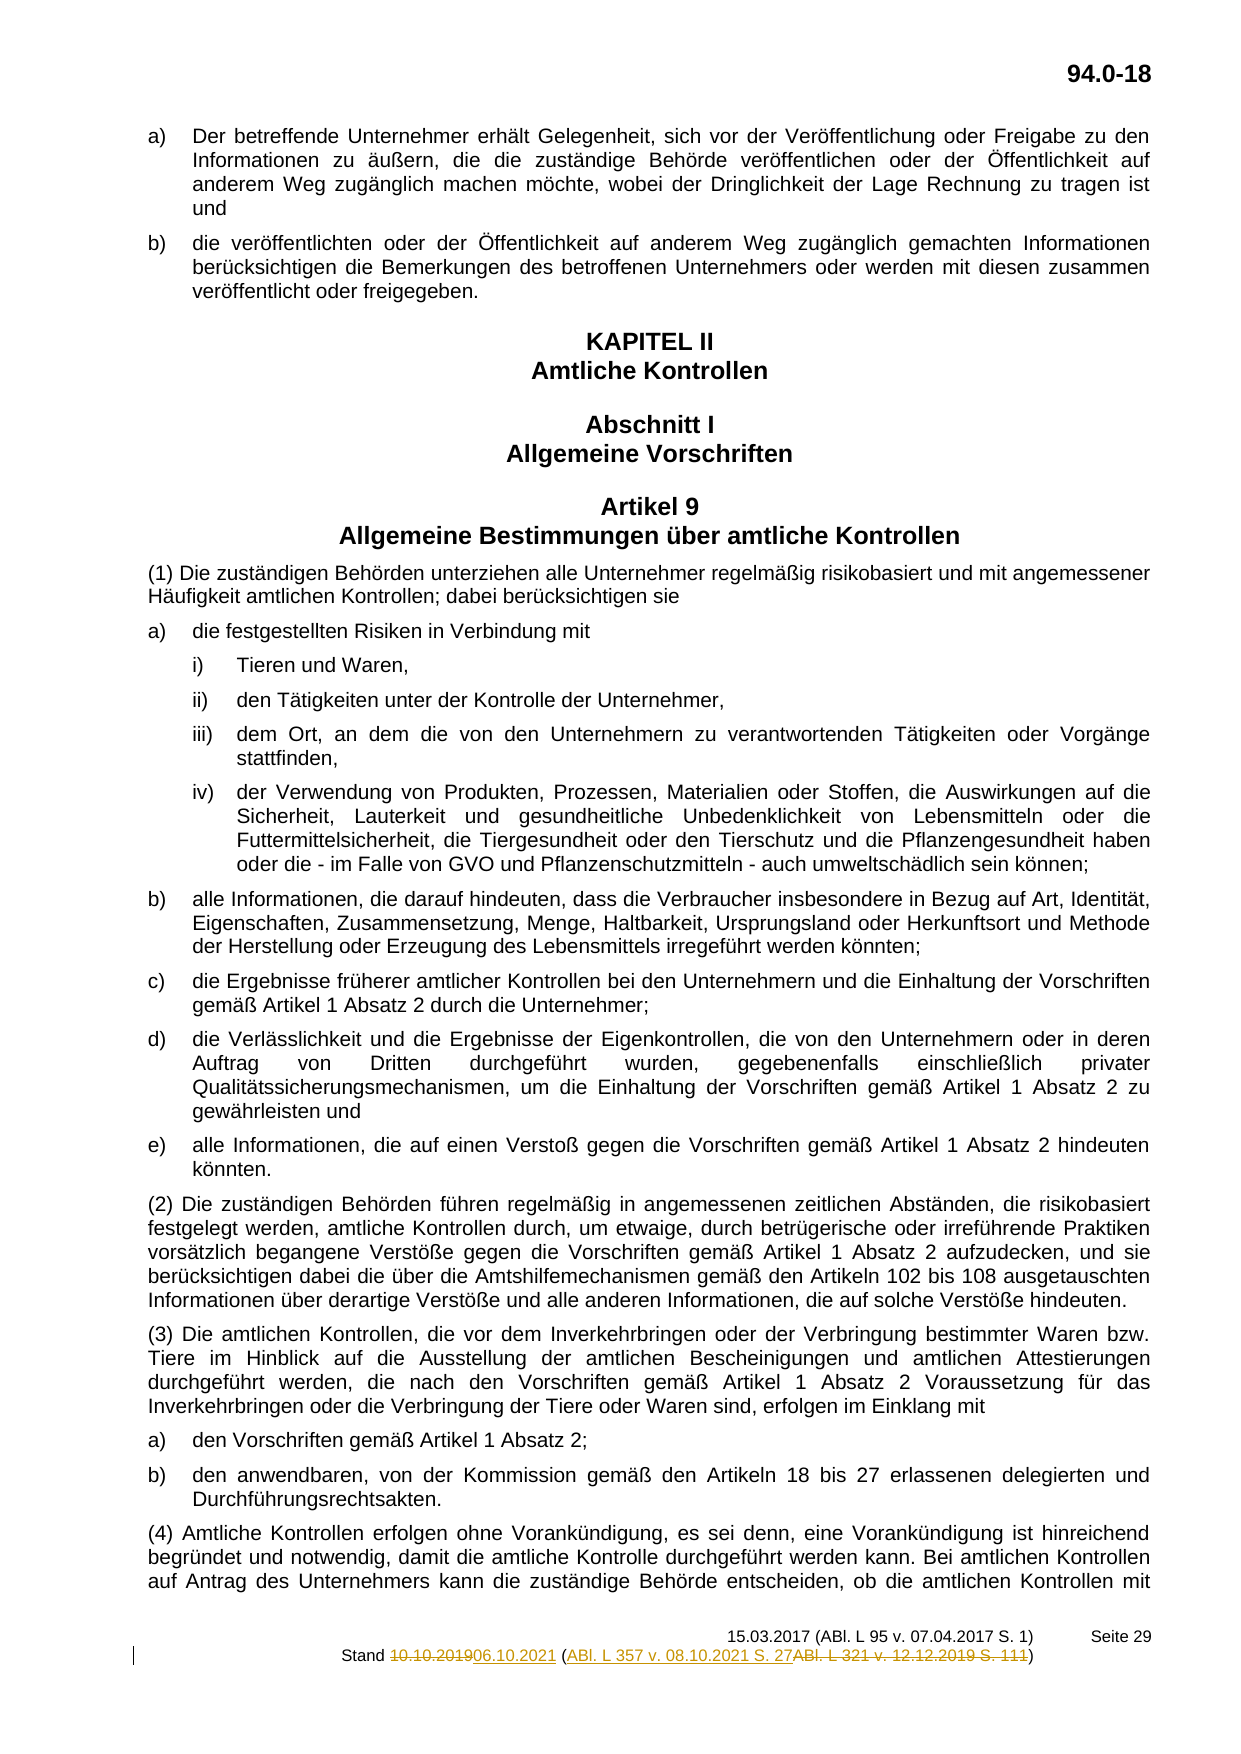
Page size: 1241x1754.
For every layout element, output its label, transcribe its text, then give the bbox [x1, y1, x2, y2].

text a) den Vorschriften gemäß Artikel 1 Absatz 2; [148, 1428, 1152, 1452]
subtitle Abschnitt I Allgemeine Vorschriften [148, 410, 1152, 467]
text i) Tieren und Waren, [192, 653, 1152, 677]
text iv) der Verwendung von Produkten, Prozessen, Materialien oder Stoffen, die Auswirkungen auf die Sicherheit, Lauterkeit und gesundheitliche Unbedenklichkeit von Lebensmitteln oder die Futtermittelsicherheit, die Tiergesundheit oder den Tierschutz und die Pflanzengesundheit haben oder die - im Falle von GVO und Pflanzenschutzmitteln - auch umweltschädlich sein können; [192, 780, 1152, 876]
text ii) den Tätigkeiten unter der Kontrolle der Unternehmer, [192, 687, 1152, 711]
text a) die festgestellten Risiken in Verbindung mit [148, 619, 1152, 643]
text b) die veröffentlichten oder der Öffentlichkeit auf anderem Weg zugänglich gemachten Informationen berücksichtigen die Bemerkungen des betroffenen Unternehmers oder werden mit diesen zusammen veröffentlicht oder freigegeben. [148, 231, 1152, 302]
text (3) Die amtlichen Kontrollen, die vor dem Inverkehrbringen oder der Verbringung bestimmter Waren bzw. Tiere im Hinblick auf die Ausstellung der amtlichen Bescheinigungen und amtlichen Attestierungen durchgeführt werden, die nach den Vorschriften gemäß Artikel 1 Absatz 2 Voraussetzung für das Inverkehrbringen oder die Verbringung der Tiere oder Waren sind, erfolgen im Einklang mit [148, 1322, 1152, 1418]
text b) den anwendbaren, von der Kommission gemäß den Artikeln 18 bis 27 erlassenen delegierten und Durchführungsrechtsakten. [148, 1462, 1152, 1510]
text (2) Die zuständigen Behörden führen regelmäßig in angemessenen zeitlichen Abständen, die risikobasiert festgelegt werden, amtliche Kontrollen durch, um etwaige, durch betrügerische oder irreführende Praktiken vorsätzlich begangene Verstöße gegen die Vorschriften gemäß Artikel 1 Absatz 2 aufzudecken, und sie berücksichtigen dabei die über die Amtshilfemechanismen gemäß den Artikeln 102 bis 108 ausgetauschten Informationen über derartige Verstöße und alle anderen Informationen, die auf solche Verstöße hindeuten. [148, 1192, 1152, 1311]
subtitle KAPITEL II Amtliche Kontrollen [148, 327, 1152, 385]
text iii) dem Ort, an dem die von den Unternehmern zu verantwortenden Tätigkeiten oder Vorgänge stattfinden, [192, 722, 1152, 770]
text a) Der betreffende Unternehmer erhält Gelegenheit, sich vor der Veröffentlichung oder Freigabe zu den Informationen zu äußern, die die zuständige Behörde veröffentlichen oder der Öffentlichkeit auf anderem Weg zugänglich machen möchte, wobei der Dringlichkeit der Lage Rechnung zu tragen ist und [148, 124, 1152, 220]
text e) alle Informationen, die auf einen Verstoß gegen die Vorschriften gemäß Artikel 1 Absatz 2 hindeuten könnten. [148, 1133, 1152, 1181]
text d) die Verlässlichkeit und die Ergebnisse der Eigenkontrollen, die von den Unternehmern oder in deren Auftrag von Dritten durchgeführt wurden, gegebenenfalls einschließlich privater Qualitätssicherungsmechanismen, um die Einhaltung der Vorschriften gemäß Artikel 1 Absatz 2 zu gewährleisten und [148, 1027, 1152, 1123]
subtitle Artikel 9 Allgemeine Bestimmungen über amtliche Kontrollen [148, 492, 1152, 550]
text (1) Die zuständigen Behörden unterziehen alle Unternehmer regelmäßig risikobasiert und mit angemessener Häufigkeit amtlichen Kontrollen; dabei berücksichtigen sie [148, 560, 1152, 608]
text c) die Ergebnisse früherer amtlicher Kontrollen bei den Unternehmern und die Einhaltung der Vorschriften gemäß Artikel 1 Absatz 2 durch die Unternehmer; [148, 969, 1152, 1017]
text b) alle Informationen, die darauf hindeuten, dass die Verbraucher insbesondere in Bezug auf Art, Identität, Eigenschaften, Zusammensetzung, Menge, Haltbarkeit, Ursprungsland oder Herkunftsort und Methode der Herstellung oder Erzeugung des Lebensmittels irregeführt werden könnten; [148, 886, 1152, 958]
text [148, 1521, 1152, 1593]
